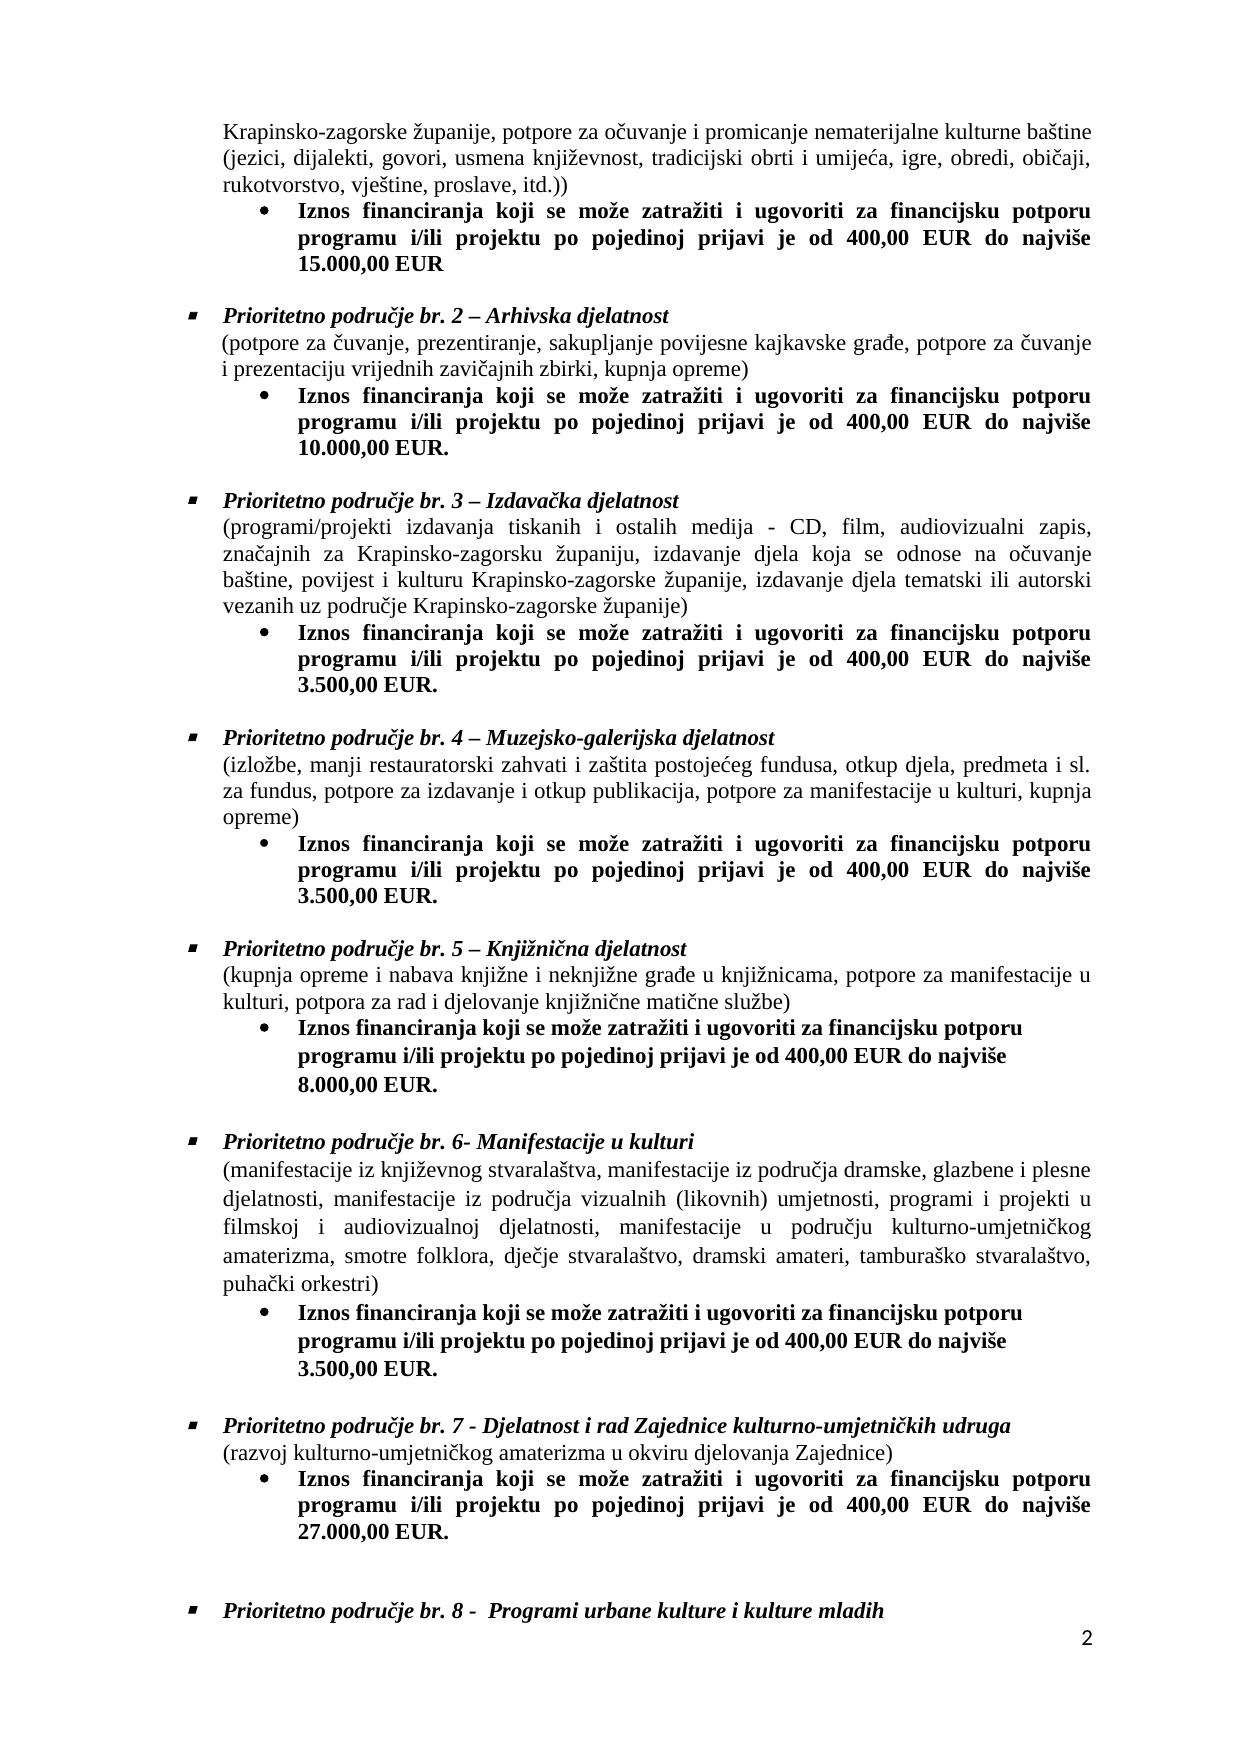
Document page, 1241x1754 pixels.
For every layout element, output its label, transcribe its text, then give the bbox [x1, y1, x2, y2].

list Iznos financiranja koji se može zatražiti i ugovoriti za financijsku potporu programu i/ili projektu po pojedinoj prijavi je od 400,00 EUR do najviše 27.000,00 EUR. [260, 1465, 1093, 1544]
list Prioritetno područje br. 8 - Programi urbane kulture i kulture mladih [185, 1597, 1093, 1623]
list Iznos financiranja koji se može zatražiti i ugovoriti za financijsku potporu programu i/ili projektu po pojedinoj prijavi je od 400,00 EUR do najviše 15.000,00 EUR [260, 197, 1093, 276]
list Prioritetno područje br. 4 – Muzejsko-galerijska djelatnost [185, 724, 1093, 751]
list Iznos financiranja koji se može zatražiti i ugovoriti za financijsku potporu programu i/ili projektu po pojedinoj prijavi je od 400,00 EUR do najviše 8.000,00 EUR. [260, 1014, 1093, 1097]
text (potpore za čuvanje, prezentiranje, sakupljanje povijesne kajkavske građe, potpore za čuvanje i prezentaciju vrijednih zavičajnih zbirki, kupnja opreme) [221, 329, 1093, 382]
list (kupnja opreme i nabava knjižne i neknjižne građe u knjižnicama, potpore za manifestacije u kulturi, potpora za rad i djelovanje knjižnične matične službe) [223, 961, 1093, 1014]
list Prioritetno područje br. 7 - Djelatnost i rad Zajednice kulturno-umjetničkih udruga [185, 1412, 1093, 1439]
list Prioritetno područje br. 5 – Knjižnična djelatnost [185, 935, 1093, 961]
list (izložbe, manji restauratorski zahvati i zaštita postojećeg fundusa, otkup djela, predmeta i sl. za fundus, potpore za izdavanje i otkup publikacija, potpore za manifestacije u kulturi, kupnja opreme) [223, 751, 1093, 830]
text (razvoj kulturno-umjetničkog amaterizma u okviru djelovanja Zajednice) [223, 1439, 1093, 1465]
list Prioritetno područje br. 6- Manifestacije u kulturi [185, 1128, 1093, 1154]
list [223, 118, 1093, 197]
list Prioritetno područje br. 3 – Izdavačka djelatnost [185, 487, 1093, 513]
list Prioritetno područje br. 2 – Arhivska djelatnost [185, 303, 1093, 329]
list Iznos financiranja koji se može zatražiti i ugovoriti za financijsku potporu programu i/ili projektu po pojedinoj prijavi je od 400,00 EUR do najviše 10.000,00 EUR. [260, 382, 1093, 461]
list (programi/projekti izdavanja tiskanih i ostalih medija - CD, film, audiovizualni zapis, značajnih za Krapinsko-zagorsku županiju, izdavanje djela koja se odnose na očuvanje baštine, povijest i kulturu Krapinsko-zagorske županije, izdavanje djela tematski ili autorski vezanih uz područje Krapinsko-zagorske županije) [223, 513, 1093, 619]
list (manifestacije iz književnog stvaralaštva, manifestacije iz područja dramske, glazbene i plesne djelatnosti, manifestacije iz područja vizualnih (likovnih) umjetnosti, programi i projekti u filmskoj i audiovizualnoj djelatnosti, manifestacije u području kulturno-umjetničkog amaterizma, smotre folklora, dječje stvaralaštvo, dramski amateri, tamburaško stvaralaštvo, puhački orkestri) [223, 1156, 1093, 1296]
